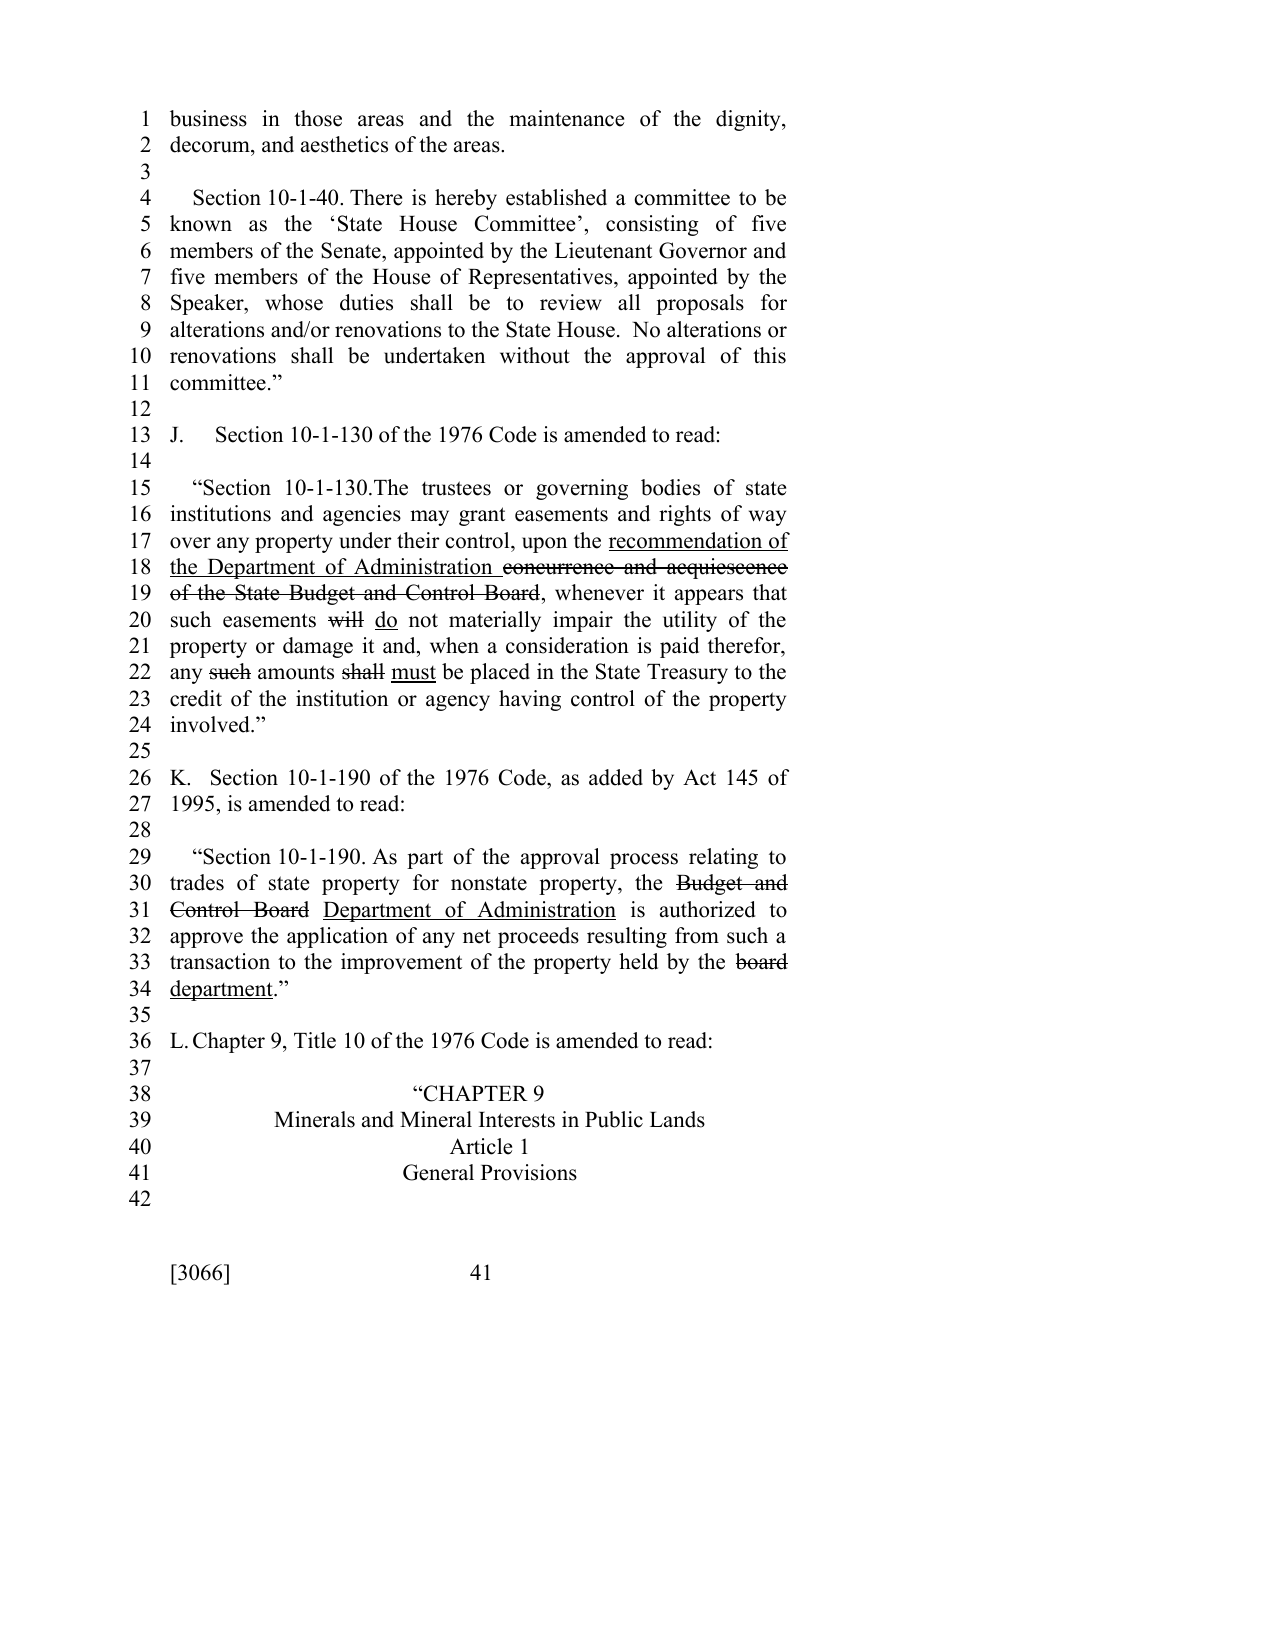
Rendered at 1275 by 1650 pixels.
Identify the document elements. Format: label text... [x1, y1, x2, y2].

text Minerals and Mineral Interests in Public Lands [169, 1106, 787, 1133]
text “Section 10-1-130.The trustees or governing bodies of state institutions and agencies may grant easements and rights of way over any property under their control, upon the recommendation of the Department of Administration concurrence and acquiescence of the State Budget and Control Board, whenever it appears that such easements will do not materially impair the utility of the property or damage it and, when a consideration is paid therefor, any such amounts shall must be placed in the State Treasury to the credit of the institution or agency having control of the property involved.” [169, 474, 787, 737]
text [169, 105, 787, 158]
text Article 1 [169, 1133, 787, 1159]
text K. Section 10-1-190 of the 1976 Code, as added by Act 145 of 1995, is amended to read: [169, 764, 787, 817]
text “CHAPTER 9 [169, 1080, 787, 1106]
text J. Section 10-1-130 of the 1976 Code is amended to read: [169, 421, 787, 448]
text General Provisions [169, 1159, 787, 1186]
text Section 10-1-40. There is hereby established a committee to be known as the ‘State House Committee’, consisting of five members of the Senate, appointed by the Lieutenant Governor and five members of the House of Representatives, appointed by the Speaker, whose duties shall be to review all proposals for alterations and/or renovations to the State House. No alterations or renovations shall be undertaken without the approval of this committee.” [169, 184, 787, 395]
text “Section 10-1-190. As part of the approval process relating to trades of state property for nonstate property, the Budget and Control Board Department of Administration is authorized to approve the application of any net proceeds resulting from such a transaction to the improvement of the property held by the board department.” [169, 843, 787, 1001]
text L. Chapter 9, Title 10 of the 1976 Code is amended to read: [169, 1027, 787, 1054]
